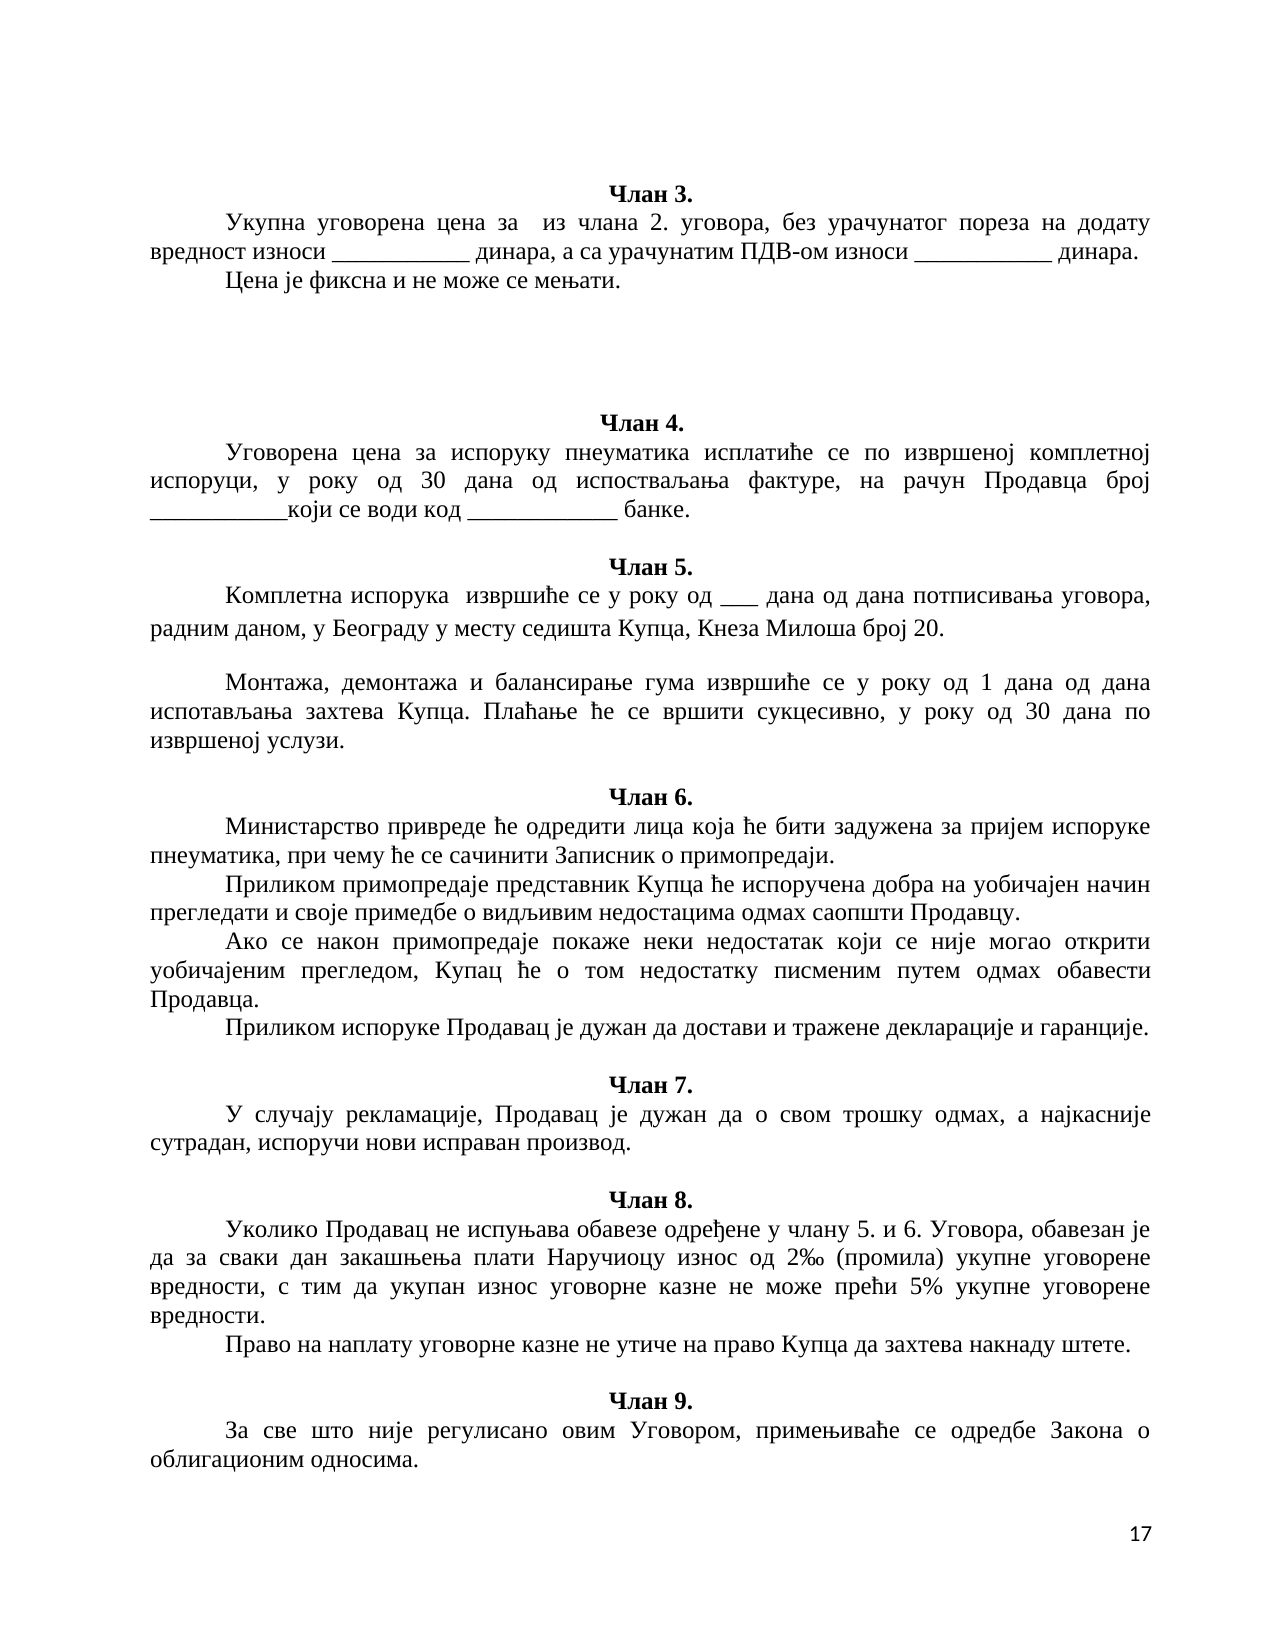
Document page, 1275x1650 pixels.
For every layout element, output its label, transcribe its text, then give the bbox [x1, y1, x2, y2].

text Право на наплату уговорне казне не утиче на право Купца да захтева накнаду штете. [150, 1329, 1152, 1357]
text Члан 3. [150, 179, 1152, 207]
text Уговорена цена за испоруку пнеуматика исплатиће се по извршеној комплетној испоруци, у року од 30 дана од испостваљања фактуре, на рачун Продавца број ___________који се води код ____________ банке. [150, 437, 1152, 523]
list Комплетна испорука извршиће се у року од ___ дана од дана потписивања уговора, радним даном, у Београду у месту седишта Купца, Кнеза Милоша број 20. [150, 581, 1152, 642]
text Цена је фиксна и не може се мењати. [150, 265, 1152, 294]
text Приликом испоруке Продавац је дужан да достави и тражене декларације и гаранције. [150, 1012, 1152, 1041]
text Члан 4. [150, 408, 1152, 437]
text Уколико Продавац не испуњава обавезе одређене у члану 5. и 6. Уговора, обавезан је да за сваки дан закашњења плати Наручиоцу износ од 2‰ (промила) укупне уговорене вредности, с тим да укупан износ уговорне казне не може прећи 5% укупне уговорене вредности. [150, 1214, 1152, 1329]
text За све што није регулисано овим Уговором, примењиваће се одредбе Закона о облигационим односима. [150, 1415, 1152, 1472]
text Члан 7. [150, 1070, 1152, 1099]
text Члан 6. [150, 782, 1152, 811]
text У случају рекламације, Продавац је дужан да о свом трошку одмах, а најкасније сутрадан, испоручи нови исправан производ. [150, 1099, 1152, 1156]
text Члан 5. [150, 552, 1152, 581]
text Укупна уговорена цена за из члана 2. уговора, без урачунатог пореза на додату вредност износи ___________ динара, а са урачунатим ПДВ-ом износи ___________ динара. [150, 207, 1152, 265]
text Ако се након примопредаје покаже неки недостатак који се није могао открити уобичајеним прегледом, Купац ће о том недостатку писменим путем одмах обавести Продавца. [150, 926, 1152, 1012]
text Министарство привреде ће одредити лица која ће бити задужена за пријем испоруке пнеуматика, при чему ће се сачинити Записник о примопредаји. [150, 811, 1152, 869]
text Монтажа, демонтажа и балансирање гума извршиће се у року од 1 дана од дана испотављања захтева Купца. Плаћање ће се вршити сукцесивно, у року од 30 дана по извршеној услузи. [150, 667, 1152, 754]
text Приликом примопредаје представник Купца ће испоручена добра на уобичајен начин прегледати и своје примедбе о видљивим недостацима одмах саопшти Продавцу. [150, 869, 1152, 926]
text Члан 9. [150, 1386, 1152, 1415]
text Члан 8. [150, 1185, 1152, 1214]
